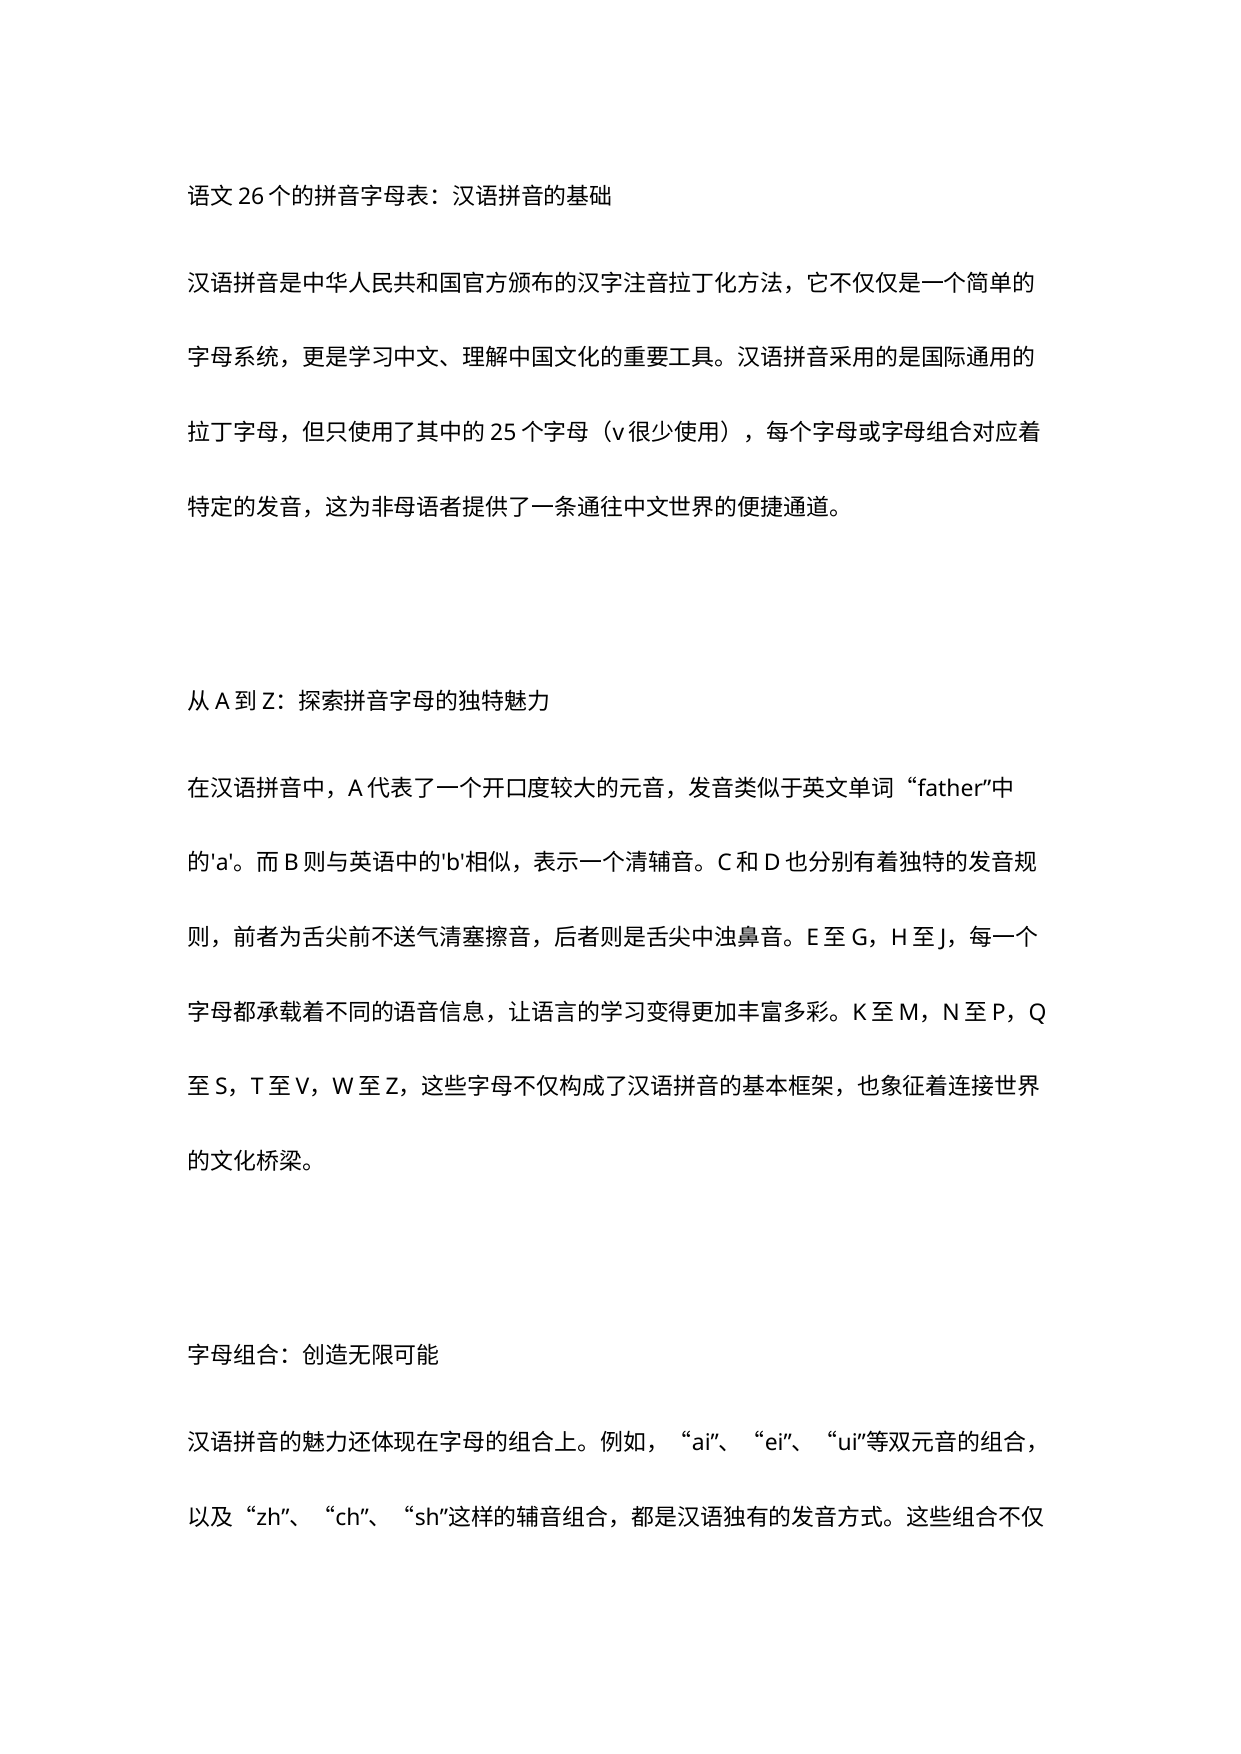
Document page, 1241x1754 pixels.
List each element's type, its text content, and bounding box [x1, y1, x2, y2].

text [187, 1408, 1053, 1548]
text 语文26个的拼音字母表：汉语拼音的基础 [187, 162, 1053, 227]
text 从A到Z：探索拼音字母的独特魅力 [187, 667, 1053, 732]
text 汉语拼音是中华人民共和国官方颁布的汉字注音拉丁化方法，它不仅仅是一个简单的字母系统，更是学习中文、理解中国文化的重要工具。汉语拼音采用的是国际通用的拉丁字母，但只使用了其中的25个字母（v很少使用），每个字母或字母组合对应着特定的发音，这为非母语者提供了一条通往中文世界的便捷通道。 [187, 249, 1053, 538]
text 在汉语拼音中，A代表了一个开口度较大的元音，发音类似于英文单词“father”中的'a'。而B则与英语中的'b'相似，表示一个清辅音。C和D也分别有着独特的发音规则，前者为舌尖前不送气清塞擦音，后者则是舌尖中浊鼻音。E至G，H至J，每一个字母都承载着不同的语音信息，让语言的学习变得更加丰富多彩。K至M，N至P，Q至S，T至V，W至Z，这些字母不仅构成了汉语拼音的基本框架，也象征着连接世界的文化桥梁。 [187, 754, 1053, 1192]
text 字母组合：创造无限可能 [187, 1321, 1053, 1386]
